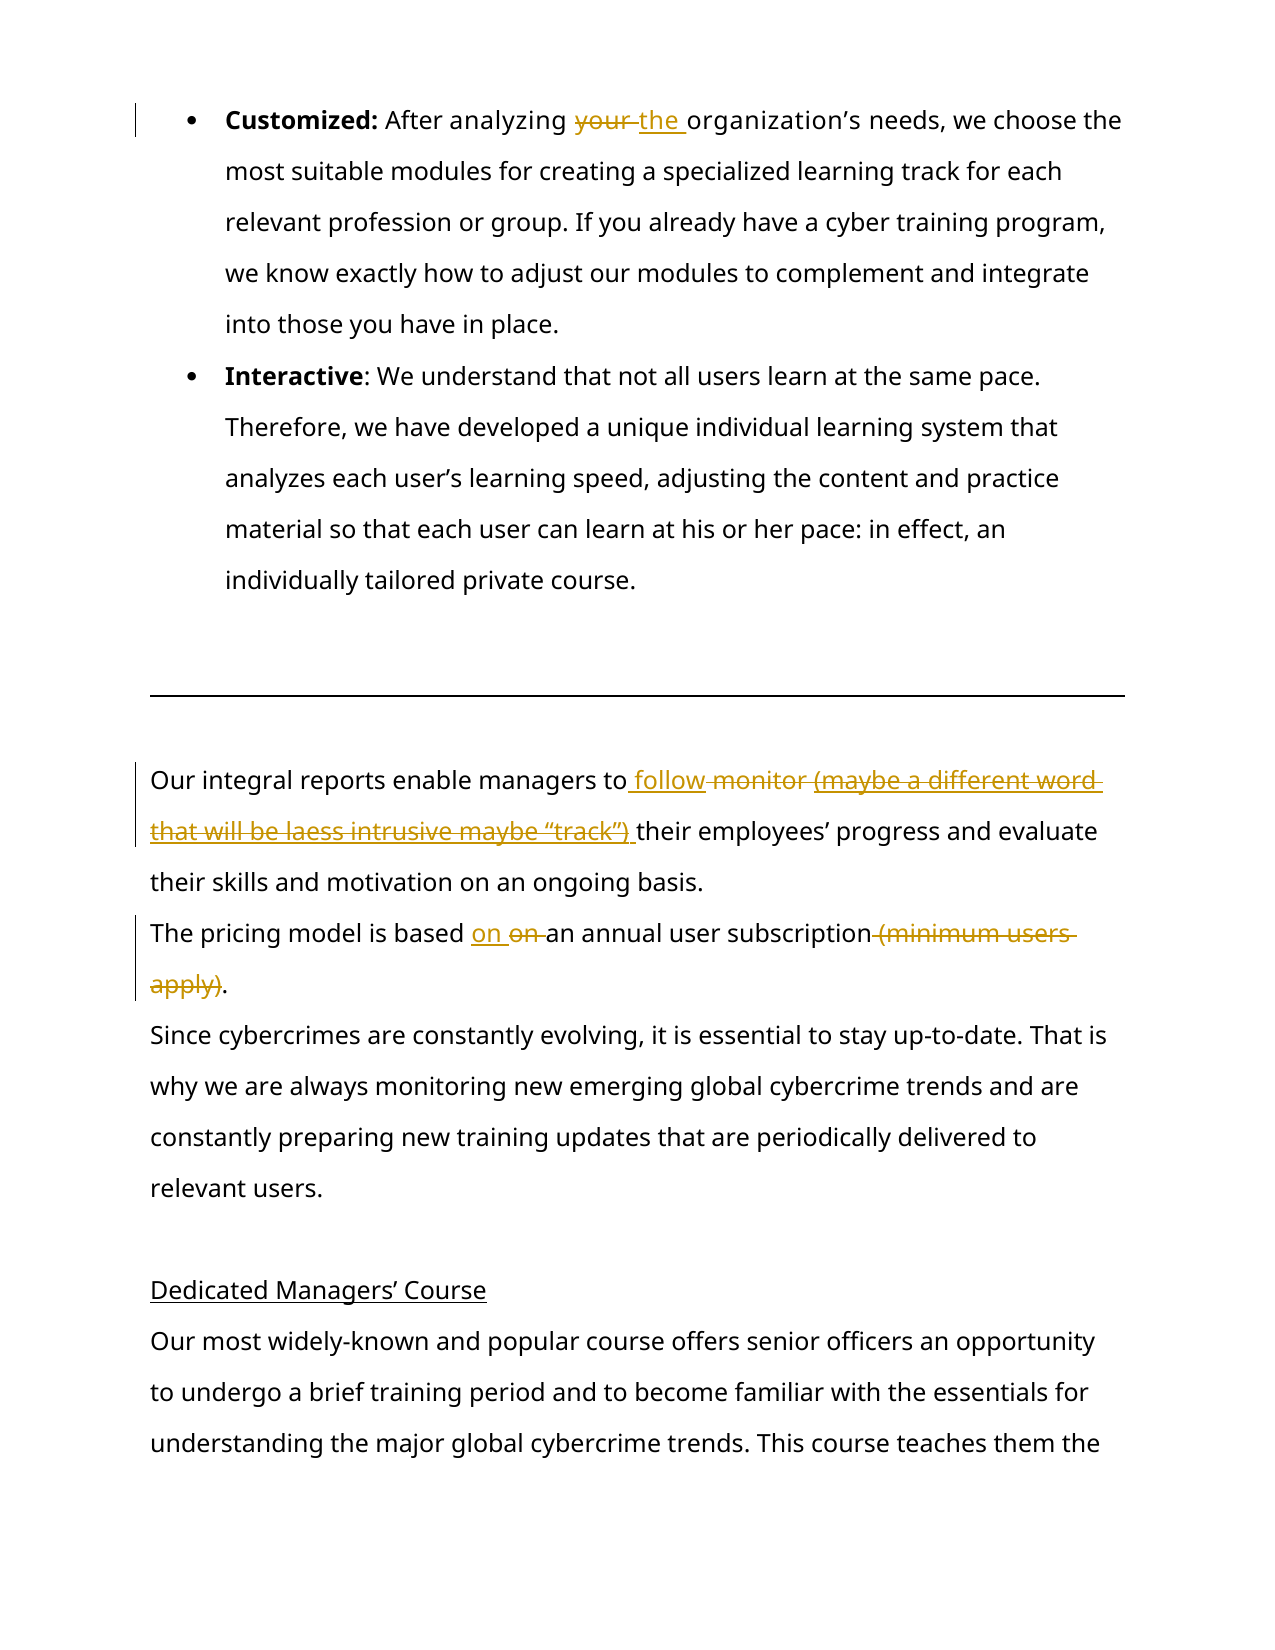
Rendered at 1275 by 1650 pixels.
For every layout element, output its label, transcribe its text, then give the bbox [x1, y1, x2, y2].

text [150, 1324, 1125, 1460]
text Dedicated Managers’ Course [150, 1273, 1125, 1307]
text Since cybercrimes are constantly evolving, it is essential to stay up-to-date. That is why we are always monitoring new emerging global cybercrime trends and are constantly preparing new training updates that are periodically delivered to relevant users. [150, 1017, 1125, 1205]
list Customized: After analyzing organization’s needs, we choose the most suitable modules for creating a specialized learning track for each relevant profession or group. If you already have a cyber training program, we know exactly how to adjust our modules to complement and integrate into those you have in place. [187, 103, 1125, 341]
text The pricing model is based an annual user subscription. [150, 915, 1125, 1001]
text Our integral reports enable managers totheir employees’ progress and evaluate their skills and motivation on an ongoing basis. [150, 762, 1125, 898]
list Interactive: We understand that not all users learn at the same pace. Therefore, we have developed a unique individual learning system that analyzes each user’s learning speed, adjusting the content and practice material so that each user can learn at his or her pace: in effect, an individually tailored private course. [187, 358, 1125, 596]
